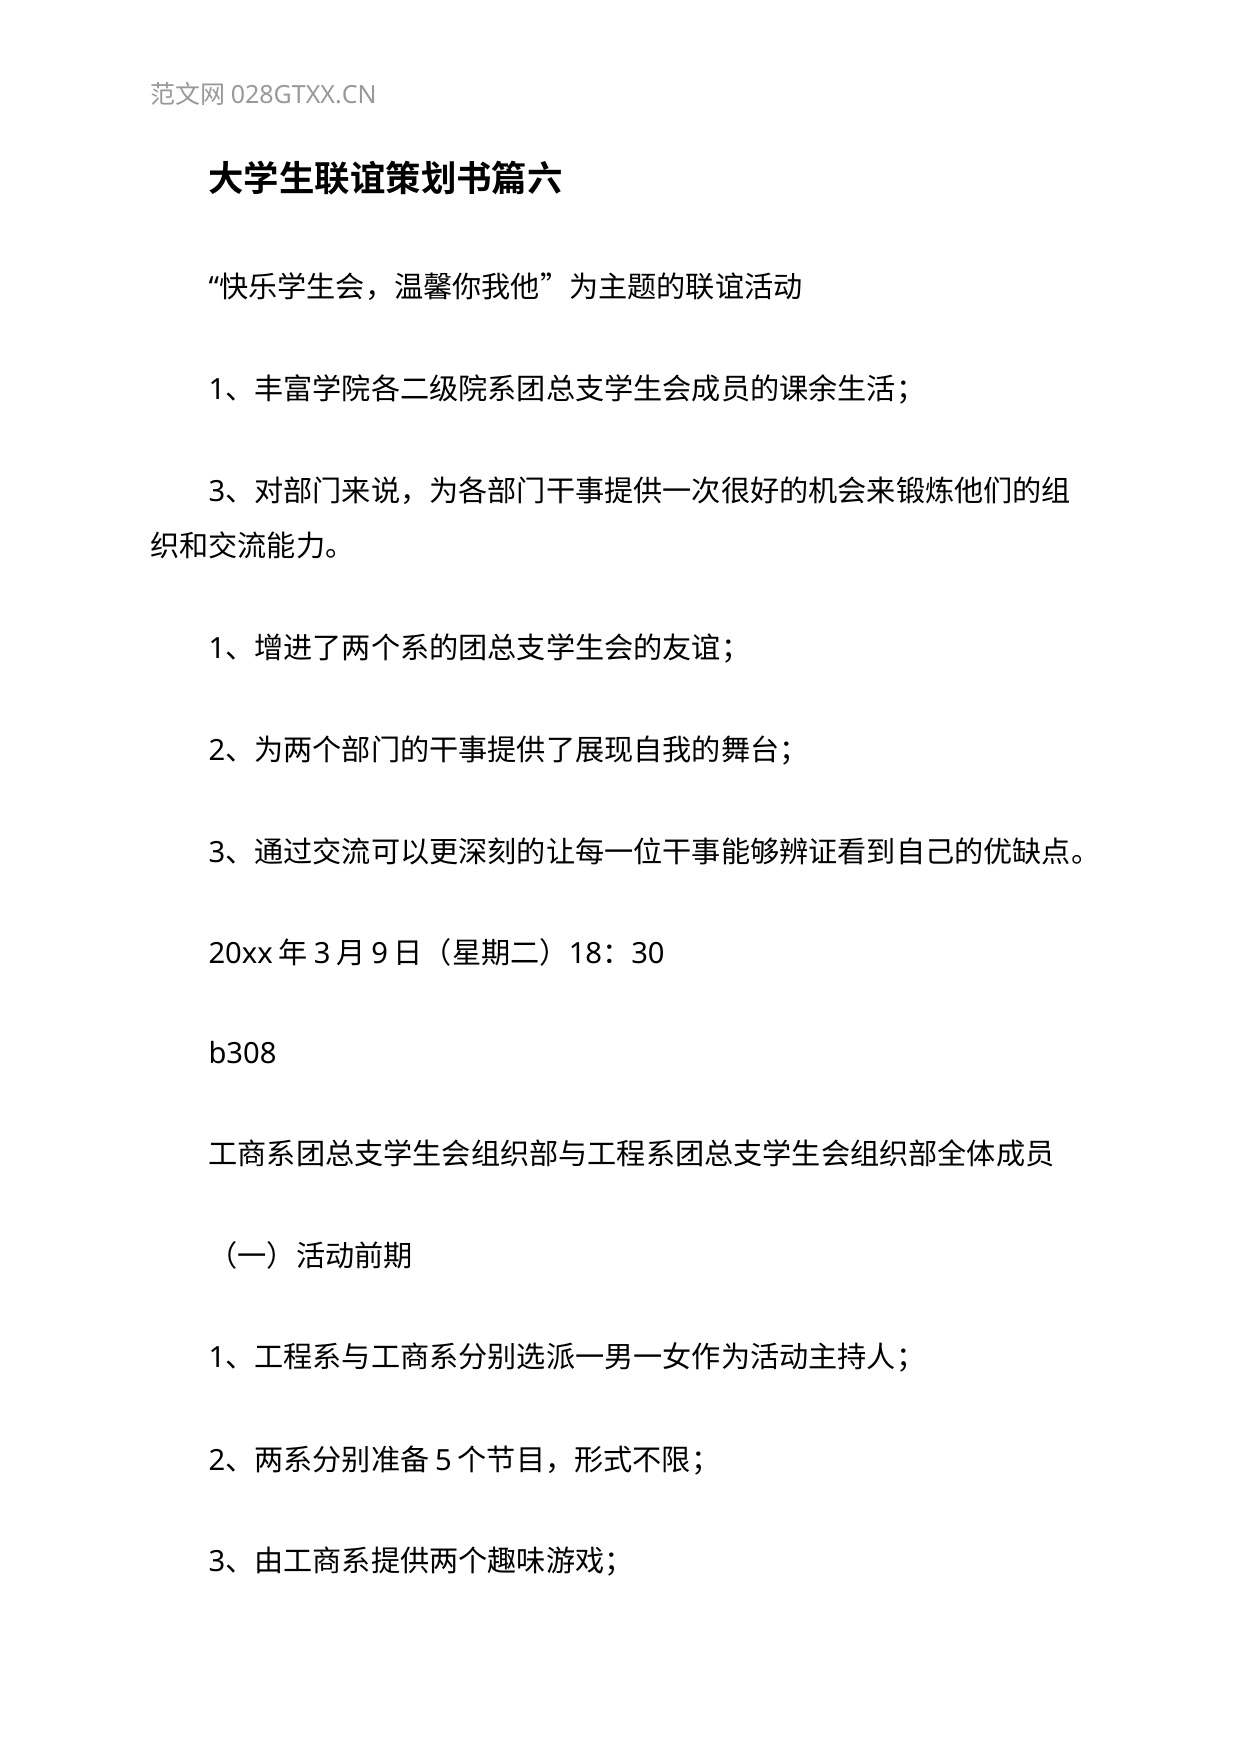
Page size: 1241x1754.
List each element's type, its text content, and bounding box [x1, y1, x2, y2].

text 1、增进了两个系的团总支学生会的友谊； [150, 624, 1090, 667]
text b308 [150, 1032, 1090, 1072]
text （一）活动前期 [150, 1232, 1090, 1274]
text 3、对部门来说，为各部门干事提供一次很好的机会来锻炼他们的组织和交流能力。 [150, 467, 1090, 565]
text 2、为两个部门的干事提供了展现自我的舞台； [150, 726, 1090, 768]
text 20xx年3月9日（星期二）18：30 [150, 930, 1090, 972]
text 1、工程系与工商系分别选派一男一女作为活动主持人； [150, 1334, 1090, 1376]
text “快乐学生会，温馨你我他”为主题的联谊活动 [150, 263, 1090, 306]
text 3、通过交流可以更深刻的让每一位干事能够辨证看到自己的优缺点。 [150, 828, 1090, 871]
text 3、由工商系提供两个趣味游戏； [150, 1538, 1090, 1580]
text 2、两系分别准备5个节目，形式不限； [150, 1436, 1090, 1478]
text 1、丰富学院各二级院系团总支学生会成员的课余生活； [150, 365, 1090, 408]
text 工商系团总支学生会组织部与工程系团总支学生会组织部全体成员 [150, 1131, 1090, 1173]
text 大学生联谊策划书篇六 [150, 150, 1090, 201]
